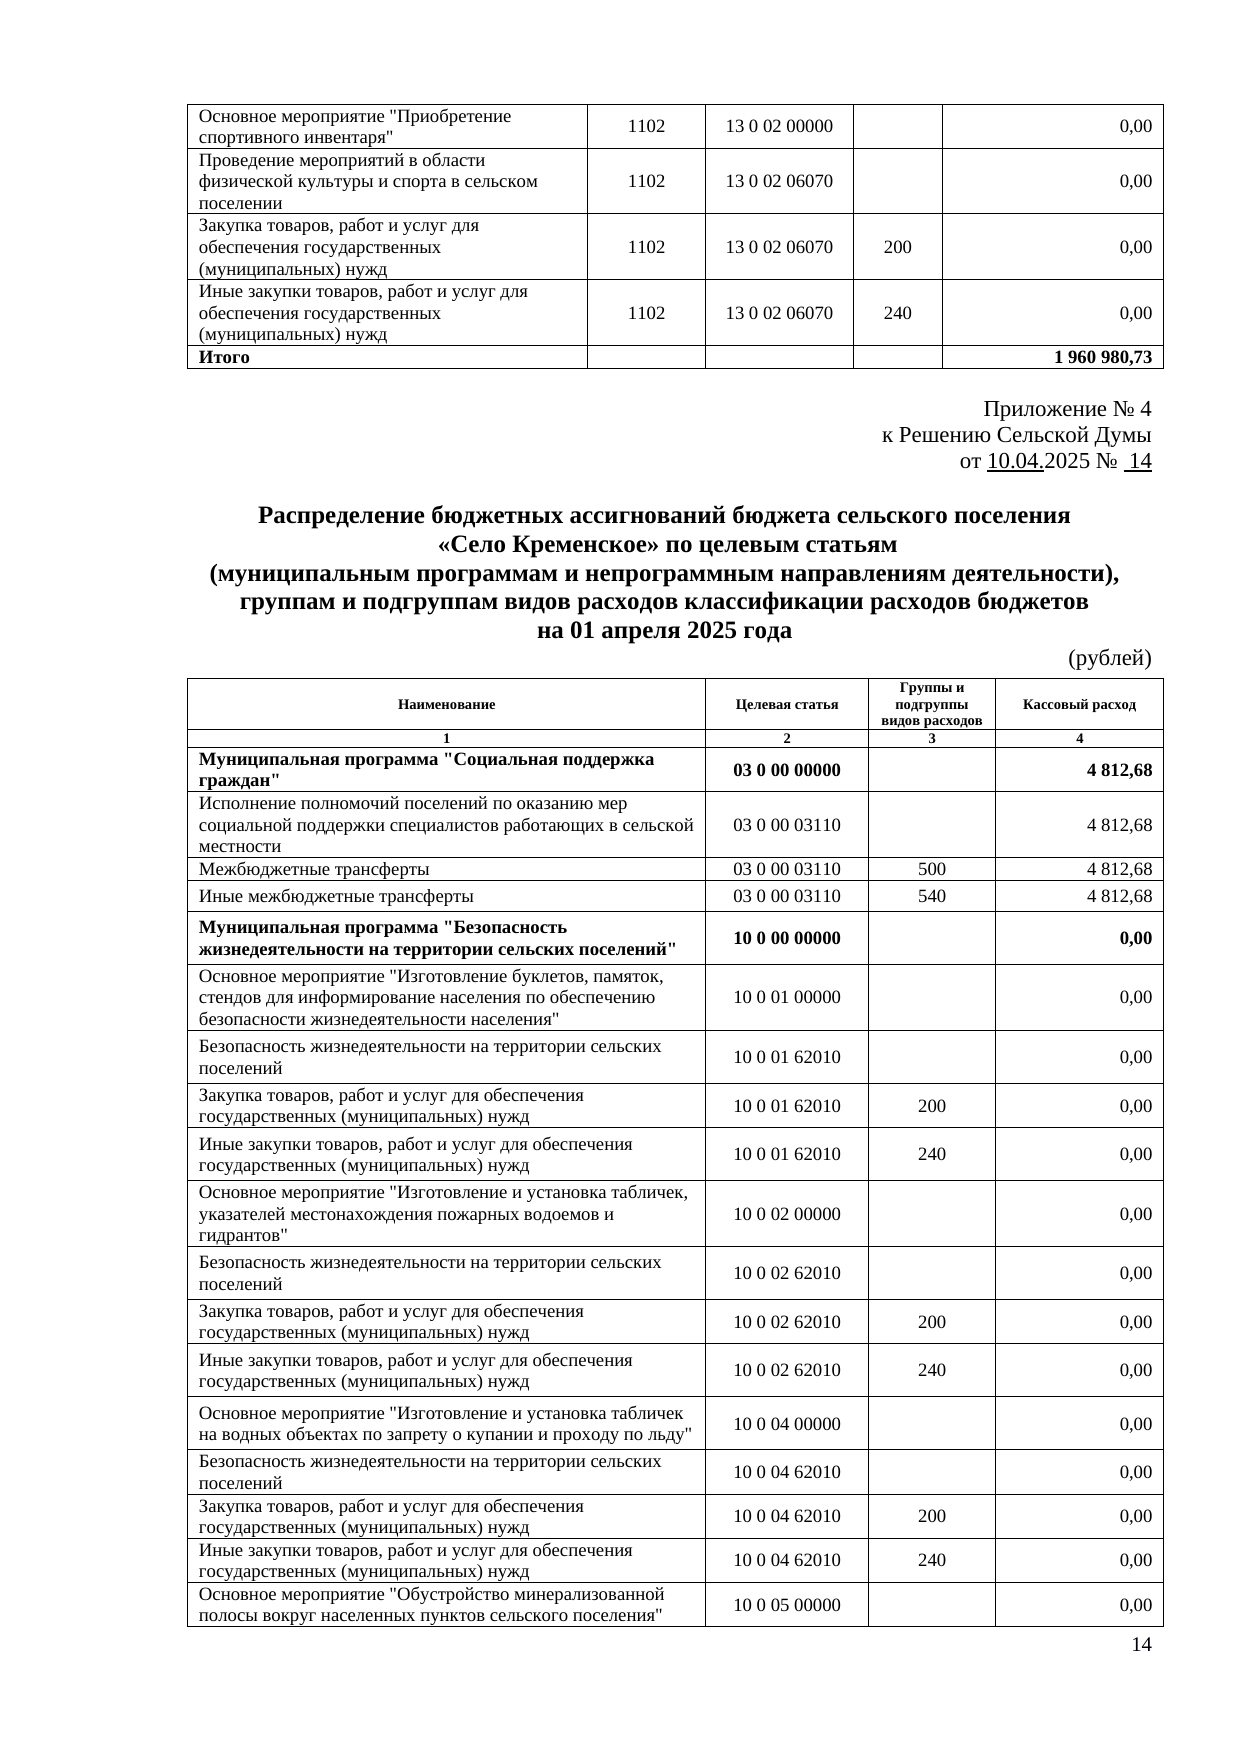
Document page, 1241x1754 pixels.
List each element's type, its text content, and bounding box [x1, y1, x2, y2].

table_cell Основное мероприятие "Изготовление буклетов, памяток, стендов для информирование населения по обеспечению безопасности жизнедеятельности населения" [188, 965, 705, 1029]
table_cell 200 [869, 1300, 995, 1343]
table_cell 1 [188, 730, 705, 747]
table_cell 0,00 [943, 149, 1163, 213]
table_header Группы и подгруппы видов расходов [869, 679, 995, 729]
table_cell Межбюджетные трансферты [188, 858, 705, 879]
table_cell [854, 105, 942, 148]
table_cell 10 0 02 62010 [706, 1300, 868, 1343]
table_cell Безопасность жизнедеятельности на территории сельских поселений [188, 1247, 705, 1299]
table_cell [869, 1247, 995, 1299]
table_cell 200 [869, 1495, 995, 1538]
table_cell 0,00 [996, 1247, 1163, 1299]
table_header Наименование [188, 679, 705, 729]
table_cell Муниципальная программа "Социальная поддержка граждан" [188, 748, 705, 791]
table_cell 0,00 [996, 1181, 1163, 1246]
table_cell Иные закупки товаров, работ и услуг для обеспечения государственных (муниципальных) нужд [188, 280, 587, 345]
table_cell 10 0 02 62010 [706, 1344, 868, 1396]
table_cell 10 0 01 00000 [706, 965, 868, 1029]
table_cell [854, 346, 942, 367]
table_cell Основное мероприятие "Приобретение спортивного инвентаря" [188, 105, 587, 148]
table_cell [869, 1583, 995, 1626]
text (рублей) [177, 644, 1152, 670]
table_cell 10 0 04 62010 [706, 1450, 868, 1493]
table_cell [869, 1031, 995, 1083]
table_cell 200 [869, 1084, 995, 1127]
table_cell [869, 748, 995, 791]
table_cell 0,00 [996, 1450, 1163, 1493]
text от 10.04.2025 № 14 [177, 447, 1152, 474]
table_cell 500 [869, 858, 995, 879]
table_cell 4 [996, 730, 1163, 747]
table_cell [588, 346, 705, 367]
table_cell [854, 149, 942, 213]
table_cell 10 0 04 62010 [706, 1495, 868, 1538]
table_cell 4 812,68 [996, 748, 1163, 791]
table_cell Иные закупки товаров, работ и услуг для обеспечения государственных (муниципальных) нужд [188, 1539, 705, 1582]
table_cell 10 0 04 00000 [706, 1397, 868, 1449]
table_cell 0,00 [996, 965, 1163, 1029]
table_cell 0,00 [943, 214, 1163, 279]
table_cell 0,00 [996, 1031, 1163, 1083]
table_cell Безопасность жизнедеятельности на территории сельских поселений [188, 1031, 705, 1083]
table_cell Закупка товаров, работ и услуг для обеспечения государственных (муниципальных) нужд [188, 214, 587, 279]
table_cell 1102 [588, 149, 705, 213]
table_cell 10 0 05 00000 [706, 1583, 868, 1626]
table_cell 540 [869, 881, 995, 911]
table_cell 10 0 02 00000 [706, 1181, 868, 1246]
table_cell 13 0 02 06070 [706, 149, 853, 213]
table_cell 10 0 01 62010 [706, 1031, 868, 1083]
table_cell [869, 1450, 995, 1493]
table_cell 2 [706, 730, 868, 747]
table_header Целевая статья [706, 679, 868, 729]
table_cell 10 0 00 00000 [706, 912, 868, 964]
table_cell Иные закупки товаров, работ и услуг для обеспечения государственных (муниципальных) нужд [188, 1344, 705, 1396]
table_cell 240 [869, 1539, 995, 1582]
table_cell [869, 912, 995, 964]
table_cell Закупка товаров, работ и услуг для обеспечения государственных (муниципальных) нужд [188, 1495, 705, 1538]
text Приложение № 4 [177, 395, 1152, 421]
table_cell Исполнение полномочий поселений по оказанию мер социальной поддержки специалистов работающих в сельской местности [188, 792, 705, 857]
table_cell Иные межбюджетные трансферты [188, 881, 705, 911]
table_cell [706, 346, 853, 367]
text «Село Кременское» по целевым статьям [177, 529, 1152, 558]
table_cell 10 0 01 62010 [706, 1128, 868, 1180]
table_cell Закупка товаров, работ и услуг для обеспечения государственных (муниципальных) нужд [188, 1300, 705, 1343]
table_cell 1 960 980,73 [943, 346, 1163, 367]
table_cell 10 0 02 62010 [706, 1247, 868, 1299]
table_cell 0,00 [996, 912, 1163, 964]
table_cell 1102 [588, 105, 705, 148]
text Распределение бюджетных ассигнований бюджета сельского поселения [177, 500, 1152, 529]
table_cell 03 0 00 03110 [706, 881, 868, 911]
table_cell 0,00 [996, 1128, 1163, 1180]
table_cell 13 0 02 06070 [706, 280, 853, 345]
table_cell [869, 1397, 995, 1449]
table_cell 4 812,68 [996, 881, 1163, 911]
table_cell 0,00 [996, 1084, 1163, 1127]
table_cell 13 0 02 06070 [706, 214, 853, 279]
table_cell 03 0 00 03110 [706, 792, 868, 857]
table_cell Основное мероприятие "Изготовление и установка табличек на водных объектах по запрету о купании и проходу по льду" [188, 1397, 705, 1449]
table_cell 1102 [588, 280, 705, 345]
table_cell Проведение мероприятий в области физической культуры и спорта в сельском поселении [188, 149, 587, 213]
table_cell 10 0 04 62010 [706, 1539, 868, 1582]
table_cell 0,00 [996, 1583, 1163, 1626]
text к Решению Сельской Думы [177, 421, 1152, 447]
table_cell 240 [869, 1344, 995, 1396]
text (муниципальным программам и непрограммным направлениям деятельности), группам и подгруппам видов расходов классификации расходов бюджетов [177, 558, 1152, 615]
table_cell [869, 965, 995, 1029]
table_cell 0,00 [943, 105, 1163, 148]
table_cell Безопасность жизнедеятельности на территории сельских поселений [188, 1450, 705, 1493]
table_cell 0,00 [943, 280, 1163, 345]
table_cell 240 [854, 280, 942, 345]
table_cell 10 0 01 62010 [706, 1084, 868, 1127]
table_cell 1102 [588, 214, 705, 279]
table_cell Итого [188, 346, 587, 367]
table_cell Основное мероприятие "Обустройство минерализованной полосы вокруг населенных пунктов сельского поселения" [188, 1583, 705, 1626]
table_cell 4 812,68 [996, 858, 1163, 879]
table_cell 0,00 [996, 1495, 1163, 1538]
table_cell Иные закупки товаров, работ и услуг для обеспечения государственных (муниципальных) нужд [188, 1128, 705, 1180]
table_header Кассовый расход [996, 679, 1163, 729]
table_cell 240 [869, 1128, 995, 1180]
table_cell 0,00 [996, 1539, 1163, 1582]
table_cell [869, 792, 995, 857]
table_cell 3 [869, 730, 995, 747]
table_cell 03 0 00 00000 [706, 748, 868, 791]
table_cell 0,00 [996, 1300, 1163, 1343]
table_cell Закупка товаров, работ и услуг для обеспечения государственных (муниципальных) нужд [188, 1084, 705, 1127]
text на 01 апреля 2025 года [177, 615, 1152, 644]
table_cell Муниципальная программа "Безопасность жизнедеятельности на территории сельских поселений" [188, 912, 705, 964]
table_cell 03 0 00 03110 [706, 858, 868, 879]
table_cell Основное мероприятие "Изготовление и установка табличек, указателей местонахождения пожарных водоемов и гидрантов" [188, 1181, 705, 1246]
table_cell 200 [854, 214, 942, 279]
table_cell 13 0 02 00000 [706, 105, 853, 148]
table_cell [869, 1181, 995, 1246]
table_cell 4 812,68 [996, 792, 1163, 857]
table_cell 0,00 [996, 1344, 1163, 1396]
table_cell 0,00 [996, 1397, 1163, 1449]
